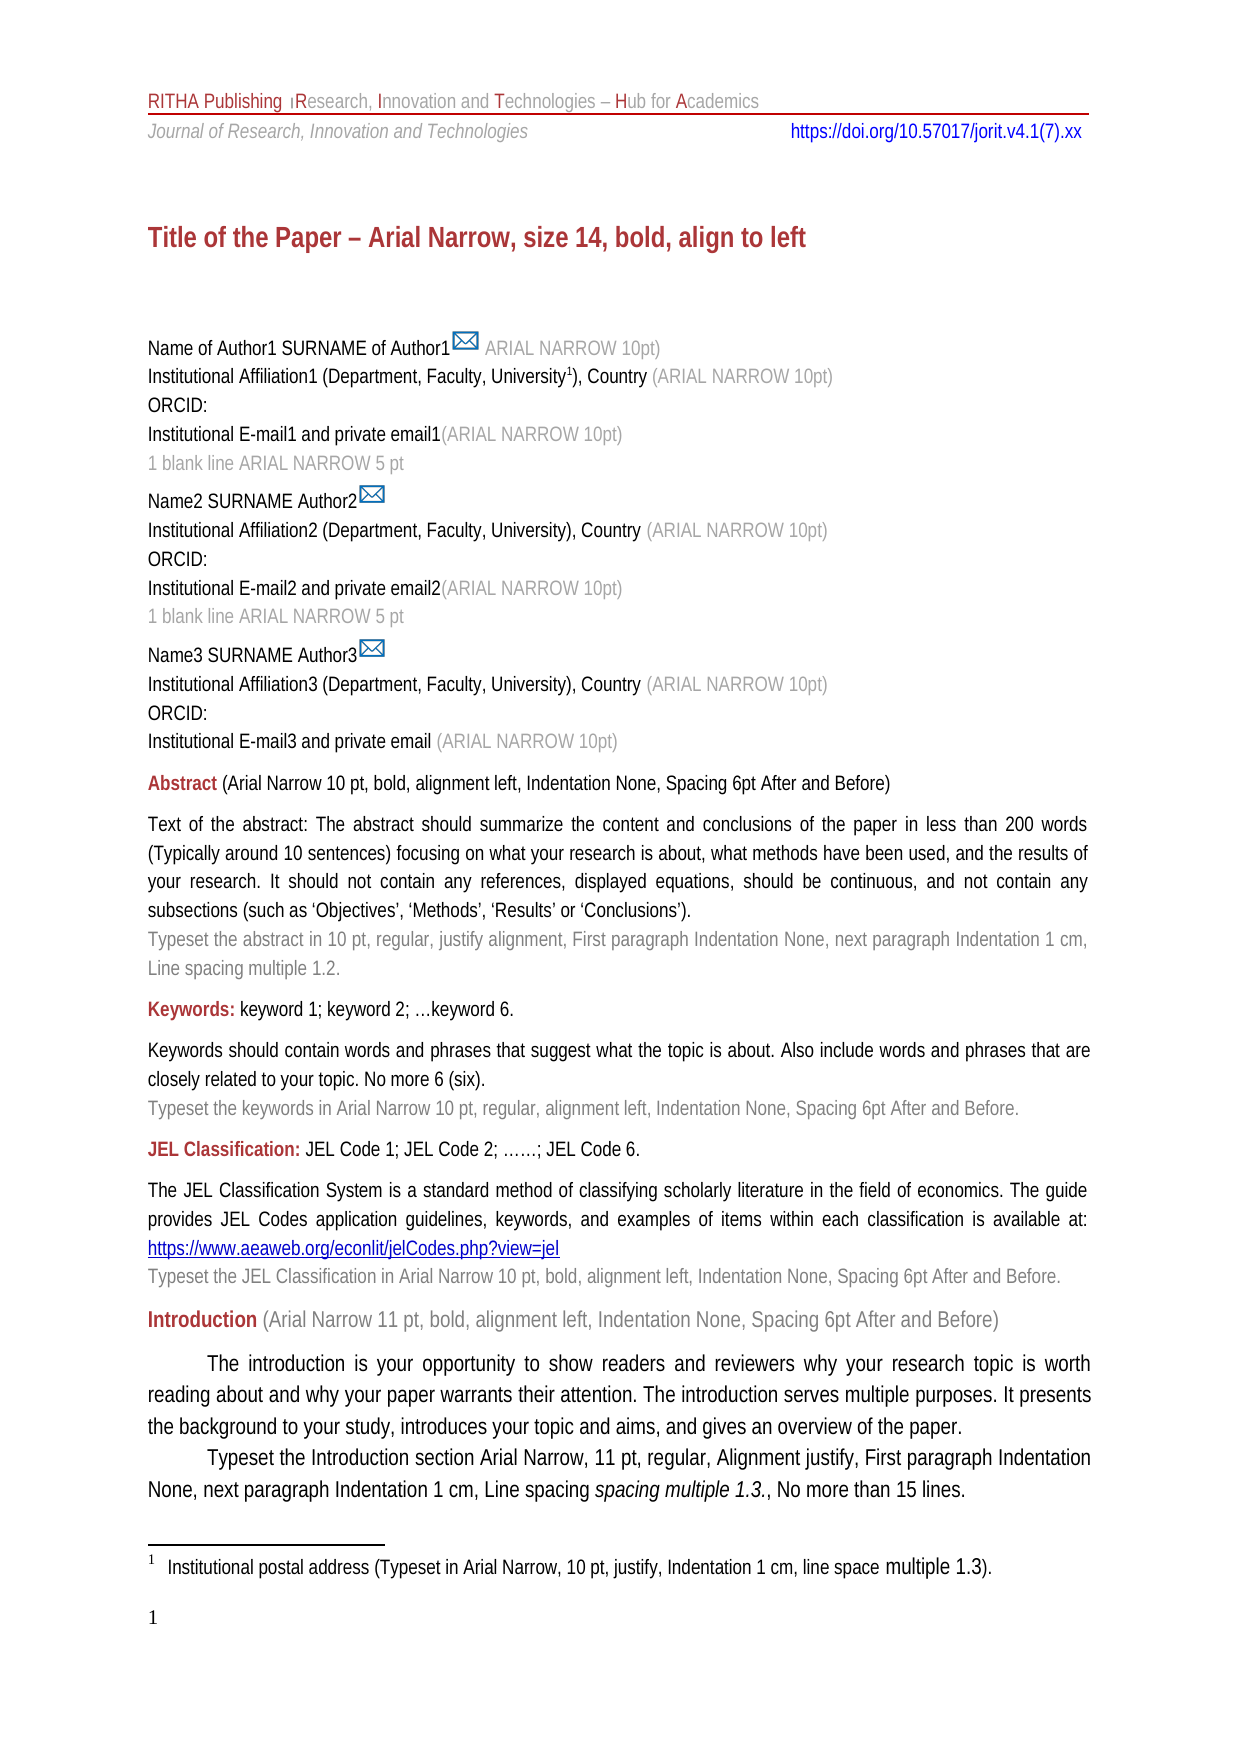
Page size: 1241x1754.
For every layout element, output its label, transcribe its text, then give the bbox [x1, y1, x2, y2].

text Institutional Affiliation3 (Department, Faculty, University), Country (ARIAL NARROW 10pt) [148, 672, 1092, 696]
text Institutional E-mail1 and private email1(ARIAL NARROW 10pt) [148, 422, 1092, 446]
text ORCID: [148, 393, 1092, 417]
text JEL Classification: JEL Code 1; JEL Code 2; ……; JEL Code 6. [148, 1137, 1092, 1161]
text Abstract (Arial Narrow 10 pt, bold, alignment left, Indentation None, Spacing 6pt After and Before) [148, 771, 1092, 794]
text Introduction (Arial Narrow 11 pt, bold, alignment left, Indentation None, Spacing 6pt After and Before) [148, 1306, 1089, 1332]
text The JEL Classification System is a standard method of classifying scholarly literature in the field of economics. The guide provides JEL Codes application guidelines, keywords, and examples of items within each classification is available at: https://www.aeaweb.org/econlit/jelCodes.php?view=jel [148, 1178, 1090, 1259]
text Name of Author1 SURNAME of Author1 ARIAL NARROW 10pt) [148, 326, 1092, 359]
picture [357, 633, 387, 663]
text Keywords should contain words and phrases that suggest what the topic is about. Also include words and phrases that are closely related to your topic. No more 6 (six). [148, 1038, 1092, 1091]
text Text of the abstract: The abstract should summarize the content and conclusions of the paper in less than 200 words (Typically around 10 sentences) focusing on what your research is about, what methods have been used, and the results of your research. It should not contain any references, displayed equations, should be continuous, and not contain any subsections (such as ‘Objectives’, ‘Methods’, ‘Results’ or ‘Conclusions’). [148, 812, 1090, 922]
title Title of the Paper – Arial Narrow, size 14, bold, align to left [148, 220, 1092, 254]
text Typeset the Introduction section Arial Narrow, 11 pt, regular, Alignment justify, First paragraph Indentation None, next paragraph Indentation 1 cm, Line spacing spacing multiple 1.3., No more than 15 lines. [148, 1444, 1092, 1502]
text Institutional Affiliation1 (Department, Faculty, University), Country (ARIAL NARROW 10pt) [148, 364, 1092, 388]
text Keywords: keyword 1; keyword 2; …keyword 6. [148, 997, 1092, 1021]
text Name3 SURNAME Author3 [148, 633, 1092, 667]
text ORCID: [148, 547, 1092, 571]
text Typeset the abstract in 10 pt, regular, justify alignment, First paragraph Indentation None, next paragraph Indentation 1 cm, Line spacing multiple 1.2. [148, 927, 1090, 979]
picture [450, 325, 480, 356]
text 1 blank line ARIAL NARROW 5 pt [148, 604, 1092, 628]
text Typeset the JEL Classification in Arial Narrow 10 pt, bold, alignment left, Indentation None, Spacing 6pt After and Before. [148, 1264, 1090, 1288]
text Institutional Affiliation2 (Department, Faculty, University), Country (ARIAL NARROW 10pt) [148, 518, 1092, 542]
text Name2 SURNAME Author2 [148, 479, 1092, 513]
text The introduction is your opportunity to show readers and reviewers why your research topic is worth reading about and why your paper warrants their attention. The introduction serves multiple purposes. It presents the background to your study, introduces your topic and aims, and gives an overview of the paper. [148, 1350, 1092, 1439]
picture [357, 479, 387, 509]
text Typeset the keywords in Arial Narrow 10 pt, regular, alignment left, Indentation None, Spacing 6pt After and Before. [148, 1096, 1090, 1119]
text Institutional E-mail2 and private email2(ARIAL NARROW 10pt) [148, 576, 1092, 599]
text Institutional E-mail3 and private email (ARIAL NARROW 10pt) [148, 729, 1092, 753]
text 1 blank line ARIAL NARROW 5 pt [148, 451, 1092, 474]
text ORCID: [148, 701, 1092, 724]
